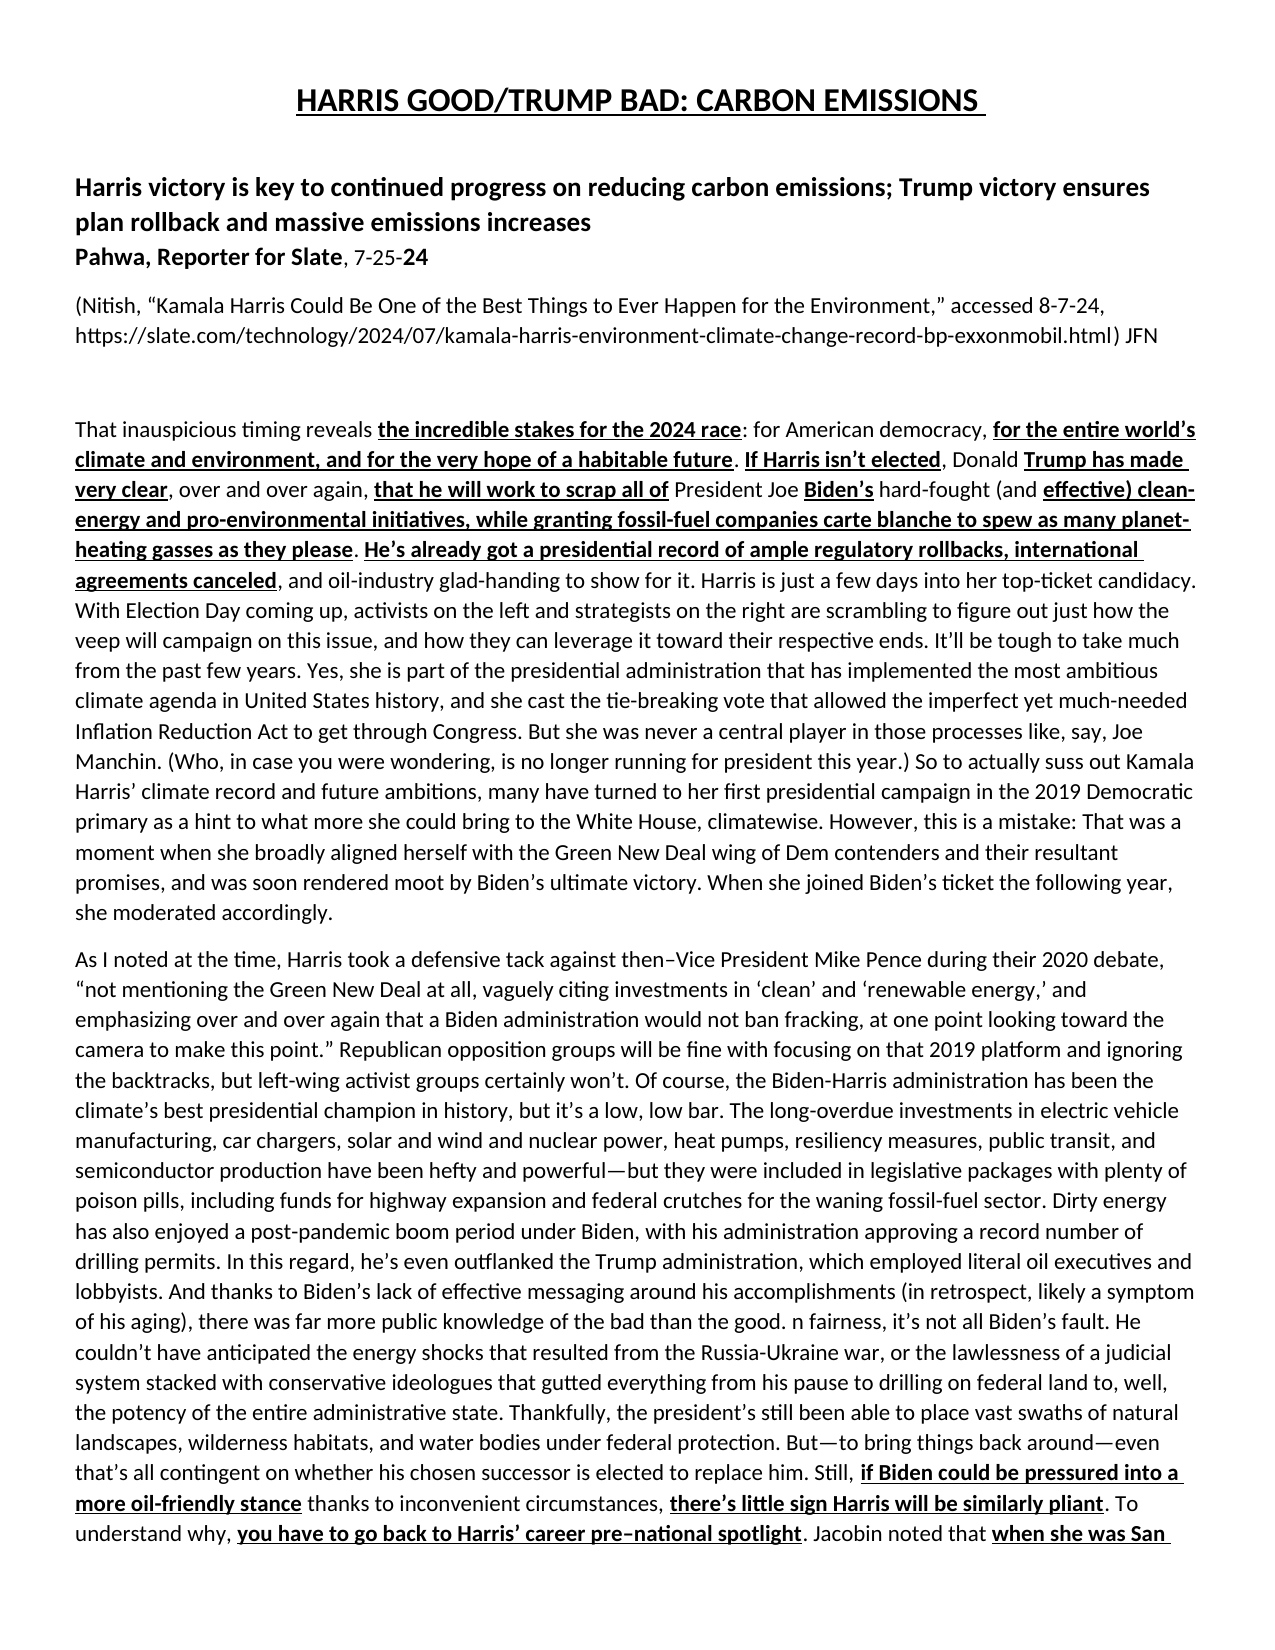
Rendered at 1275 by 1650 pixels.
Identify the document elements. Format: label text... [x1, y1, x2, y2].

subtitle HARRIS GOOD/TRUMP BAD: CARBON EMISSIONS [75, 79, 1200, 120]
subtitle Harris victory is key to continued progress on reducing carbon emissions; Trump victory ensures plan rollback and massive emissions increases [75, 170, 1200, 239]
text That inauspicious timing reveals the incredible stakes for the 2024 race: for American democracy, for the entire world’s climate and environment, and for the very hope of a habitable future. If Harris isn’t elected, Donald Trump has made very clear, over and over again, that he will work to scrap all of President Joe Biden’s hard-fought (and effective) clean-energy and pro-environmental initiatives, while granting fossil-fuel companies carte blanche to spew as many planet-heating gasses as they please. He’s already got a presidential record of ample regulatory rollbacks, international agreements canceled, and oil-industry glad-handing to show for it. Harris is just a few days into her top-ticket candidacy. With Election Day coming up, activists on the left and strategists on the right are scrambling to figure out just how the veep will campaign on this issue, and how they can leverage it toward their respective ends. It’ll be tough to take much from the past few years. Yes, she is part of the presidential administration that has implemented the most ambitious climate agenda in United States history, and she cast the tie-breaking vote that allowed the imperfect yet much-needed Inflation Reduction Act to get through Congress. But she was never a central player in those processes like, say, Joe Manchin. (Who, in case you were wondering, is no longer running for president this year.) So to actually suss out Kamala Harris’ climate record and future ambitions, many have turned to her first presidential campaign in the 2019 Democratic primary as a hint to what more she could bring to the White House, climatewise. However, this is a mistake: That was a moment when she broadly aligned herself with the Green New Deal wing of Dem contenders and their resultant promises, and was soon rendered moot by Biden’s ultimate victory. When she joined Biden’s ticket the following year, she moderated accordingly. [75, 415, 1200, 926]
text Pahwa, Reporter for Slate, 7-25-24 [75, 241, 1200, 272]
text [75, 945, 1200, 1547]
text (Nitish, “Kamala Harris Could Be One of the Best Things to Ever Happen for the Environment,” accessed 8-7-24, https://slate.com/technology/2024/07/kamala-harris-environment-climate-change-record-bp-exxonmobil.html) JFN [75, 291, 1200, 349]
